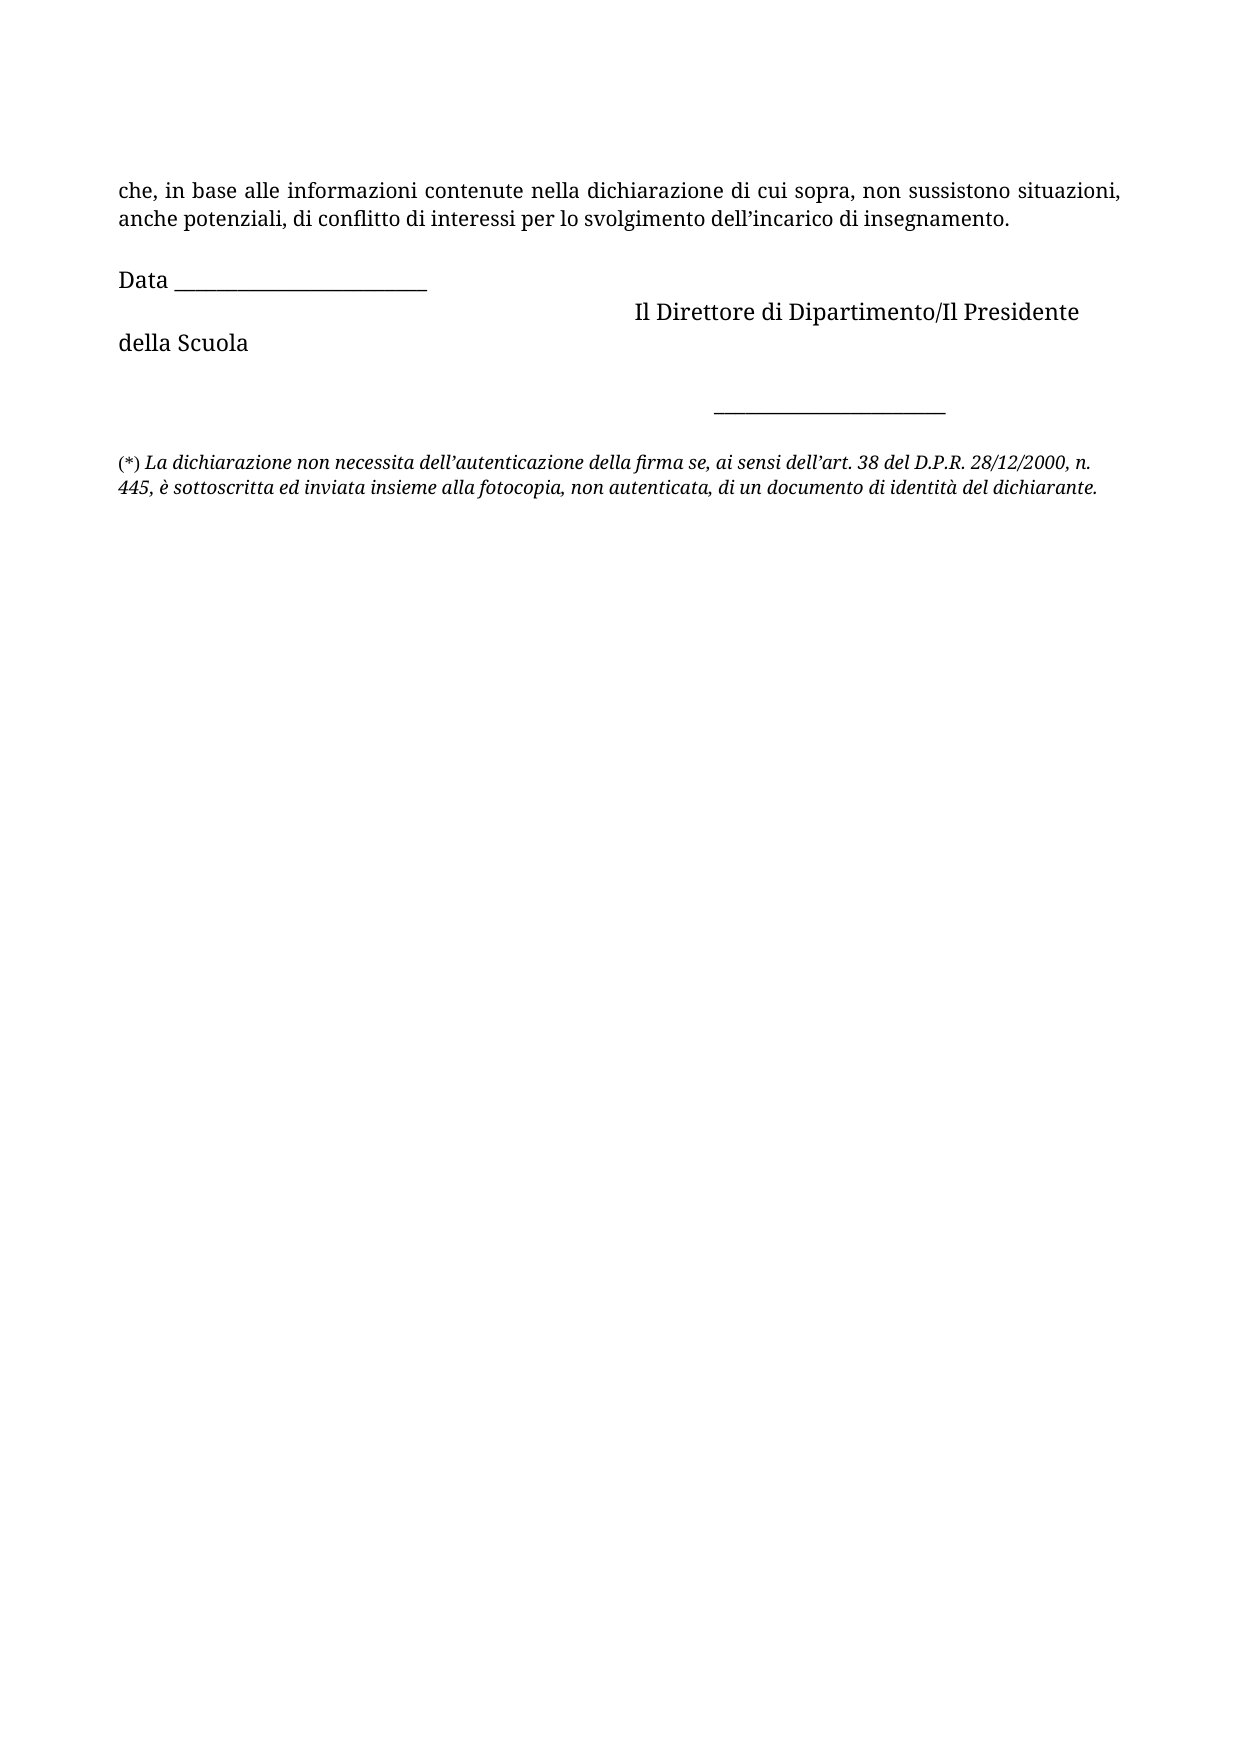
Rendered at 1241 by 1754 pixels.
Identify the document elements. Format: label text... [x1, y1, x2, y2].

text Il Direttore di Dipartimento/Il Presidente della Scuola [118, 295, 1122, 358]
text che, in base alle informazioni contenute nella dichiarazione di cui sopra, non sussistono situazioni, anche potenziali, di conflitto di interessi per lo svolgimento dell’incarico di insegnamento. [118, 176, 1122, 233]
text ______________________ [118, 358, 1122, 449]
text (*) La dichiarazione non necessita dell’autenticazione della firma se, ai sensi dell’art. 38 del D.P.R. 28/12/2000, n. 445, è sottoscritta ed inviata insieme alla fotocopia, non autenticata, di un documento di identità del dichiarante. [118, 449, 1122, 500]
text Data ________________________ [118, 264, 1122, 295]
